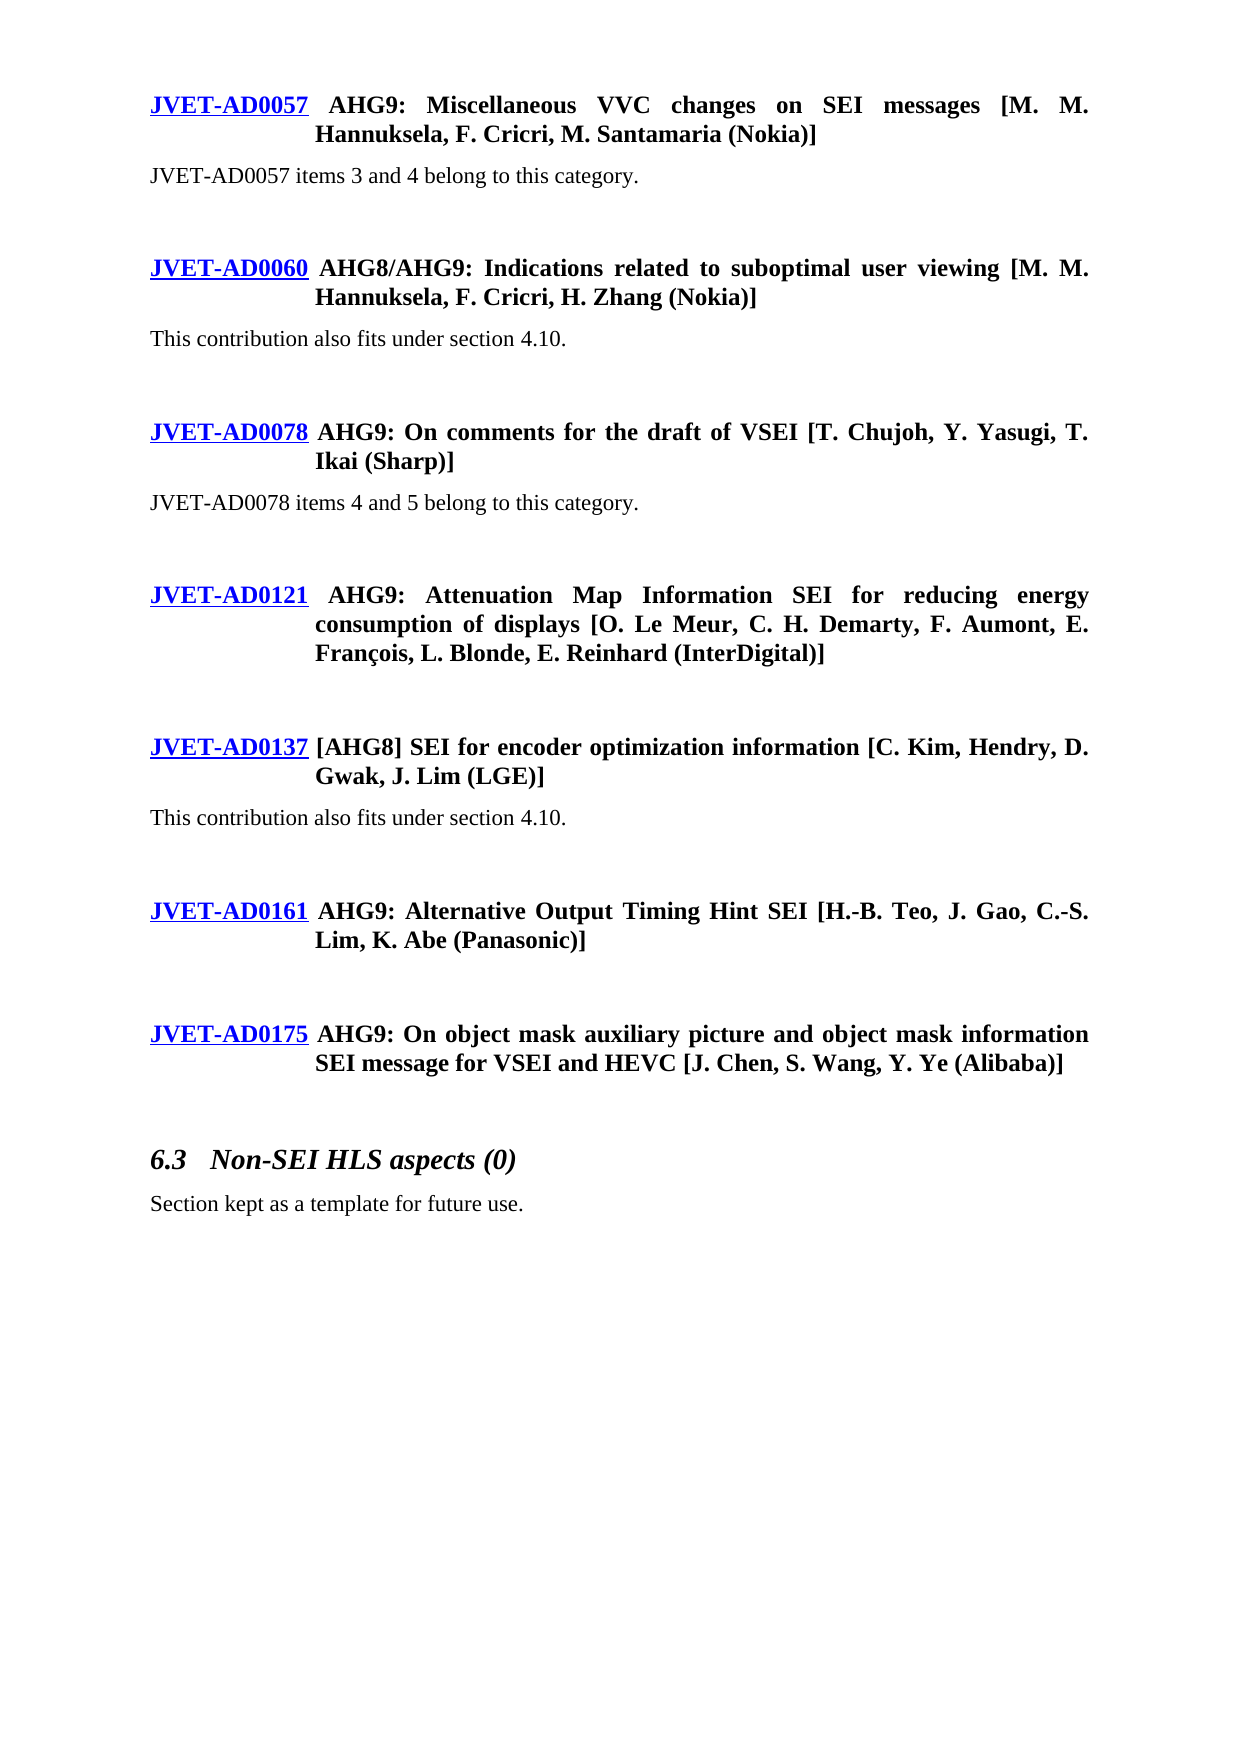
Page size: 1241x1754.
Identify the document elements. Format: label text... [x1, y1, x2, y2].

subtitle JVET-AD0161 AHG9: Alternative Output Timing Hint SEI [H.-B. Teo, J. Gao, C.-S. Lim, K. Abe (Panasonic)] [150, 896, 1090, 953]
text Section kept as a template for future use. [150, 1190, 1090, 1216]
subtitle JVET-AD0060 AHG8/AHG9: Indications related to suboptimal user viewing [M. M. Hannuksela, F. Cricri, H. Zhang (Nokia)] [150, 253, 1090, 311]
subtitle JVET-AD0078 AHG9: On comments for the draft of VSEI [T. Chujoh, Y. Yasugi, T. Ikai (Sharp)] [150, 417, 1090, 474]
text This contribution also fits under section 4.10. [150, 804, 1090, 830]
subtitle JVET-AD0175 AHG9: On object mask auxiliary picture and object mask information SEI message for VSEI and HEVC [J. Chen, S. Wang, Y. Ye (Alibaba)] [150, 1019, 1090, 1076]
subtitle JVET-AD0057 AHG9: Miscellaneous VVC changes on SEI messages [M. M. Hannuksela, F. Cricri, M. Santamaria (Nokia)] [150, 90, 1090, 147]
text This contribution also fits under section 4.10. [150, 325, 1090, 352]
text JVET-AD0078 items 4 and 5 belong to this category. [150, 489, 1090, 515]
subtitle Non-SEI HLS aspects (0) [150, 1142, 1090, 1176]
subtitle JVET-AD0137 [AHG8] SEI for encoder optimization information [C. Kim, Hendry, D. Gwak, J. Lim (LGE)] [150, 732, 1090, 790]
subtitle JVET-AD0121 AHG9: Attenuation Map Information SEI for reducing energy consumption of displays [O. Le Meur, C. H. Demarty, F. Aumont, E. François, L. Blonde, E. Reinhard (InterDigital)] [150, 581, 1090, 667]
text JVET-AD0057 items 3 and 4 belong to this category. [150, 162, 1090, 188]
